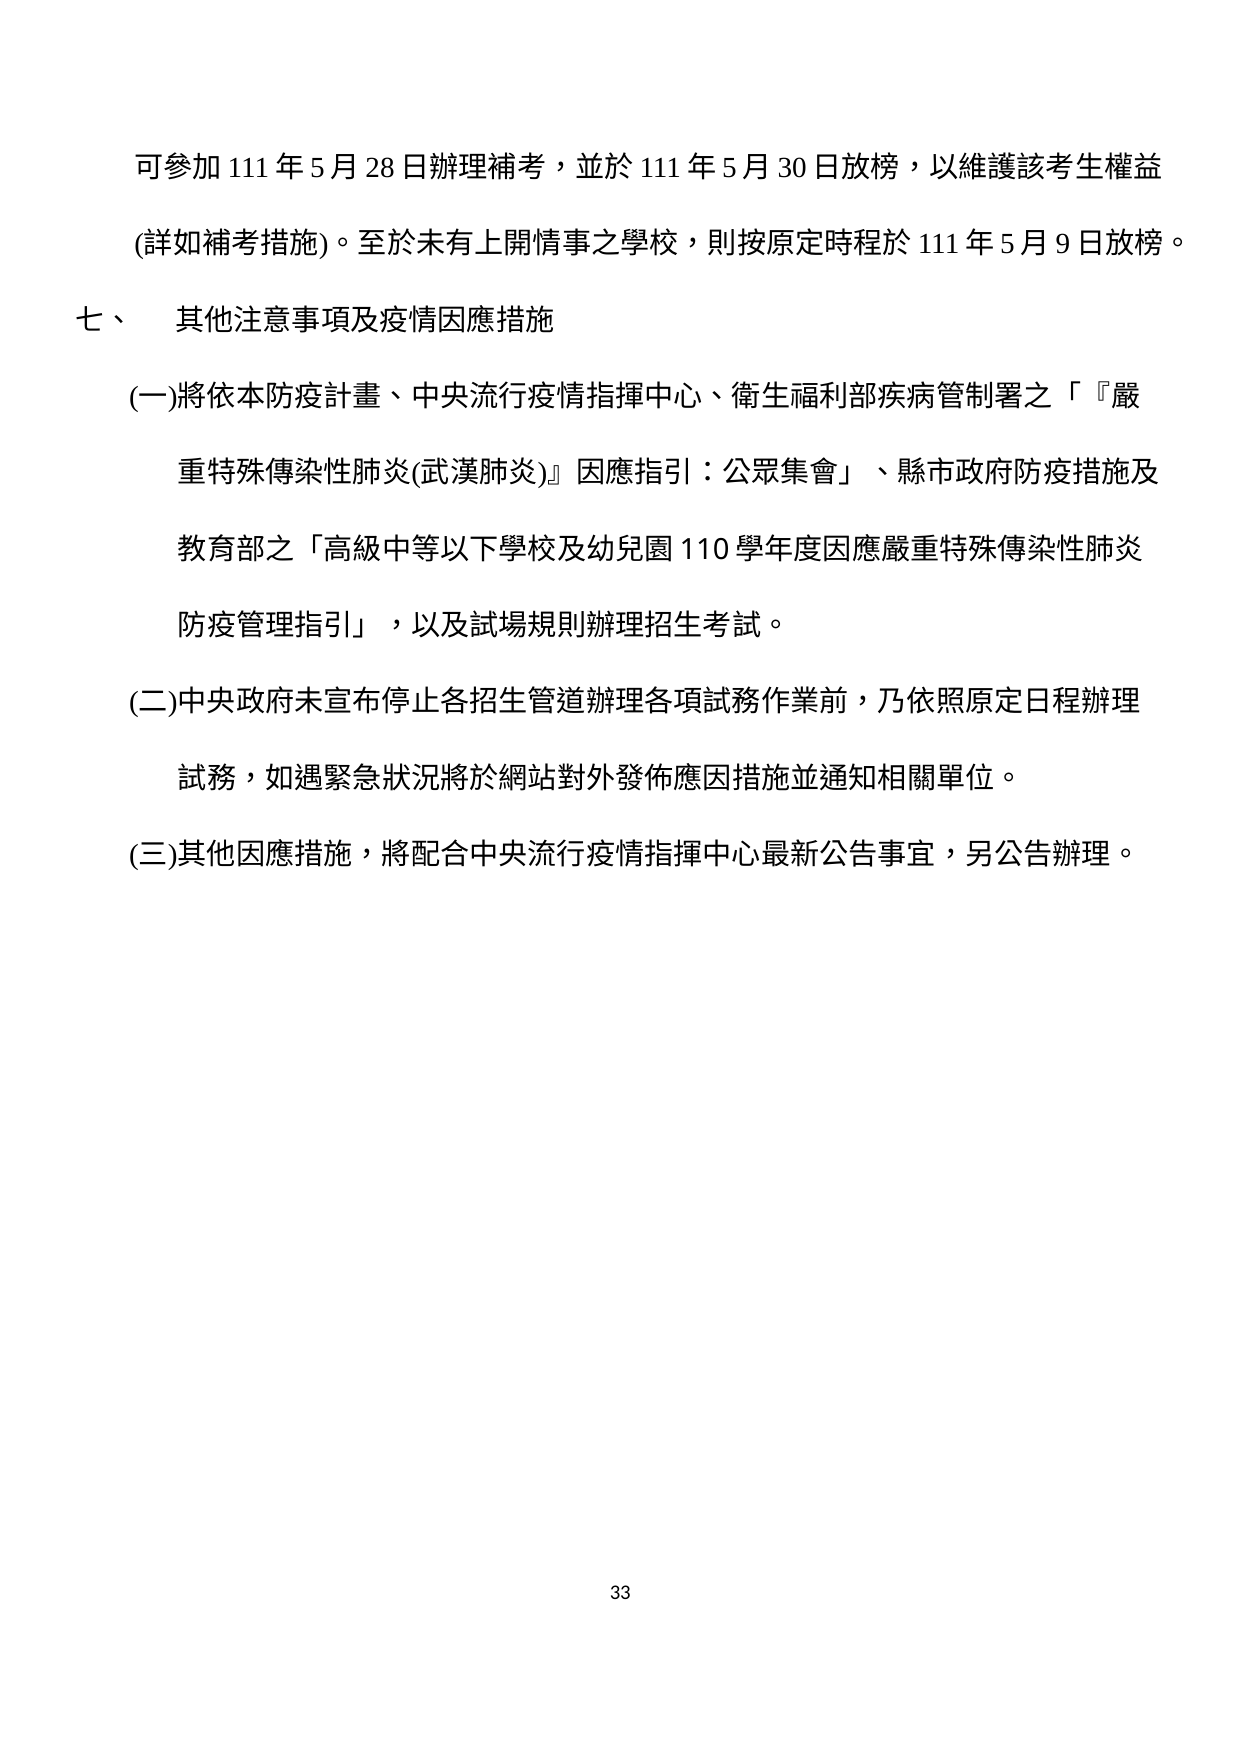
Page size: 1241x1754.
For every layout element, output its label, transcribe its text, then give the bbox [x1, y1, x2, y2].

text (一)將依本防疫計畫、中央流行疫情指揮中心、衛生福利部疾病管制署之「『嚴重特殊傳染性肺炎(武漢肺炎)』因應指引：公眾集會」、縣市政府防疫措施及教育部之「高級中等以下學校及幼兒園110學年度因應嚴重特殊傳染性肺炎防疫管理指引」，以及試場規則辦理招生考試。 [129, 356, 1165, 661]
list 其他注意事項及疫情因應措施 [75, 279, 1165, 356]
text (二)中央政府未宣布停止各招生管道辦理各項試務作業前，乃依照原定日程辦理試務，如遇緊急狀況將於網站對外發佈應因措施並通知相關單位。 [129, 661, 1165, 814]
text (三)其他因應措施，將配合中央流行疫情指揮中心最新公告事宜，另公告辦理。 [129, 814, 1165, 890]
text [134, 127, 1165, 279]
